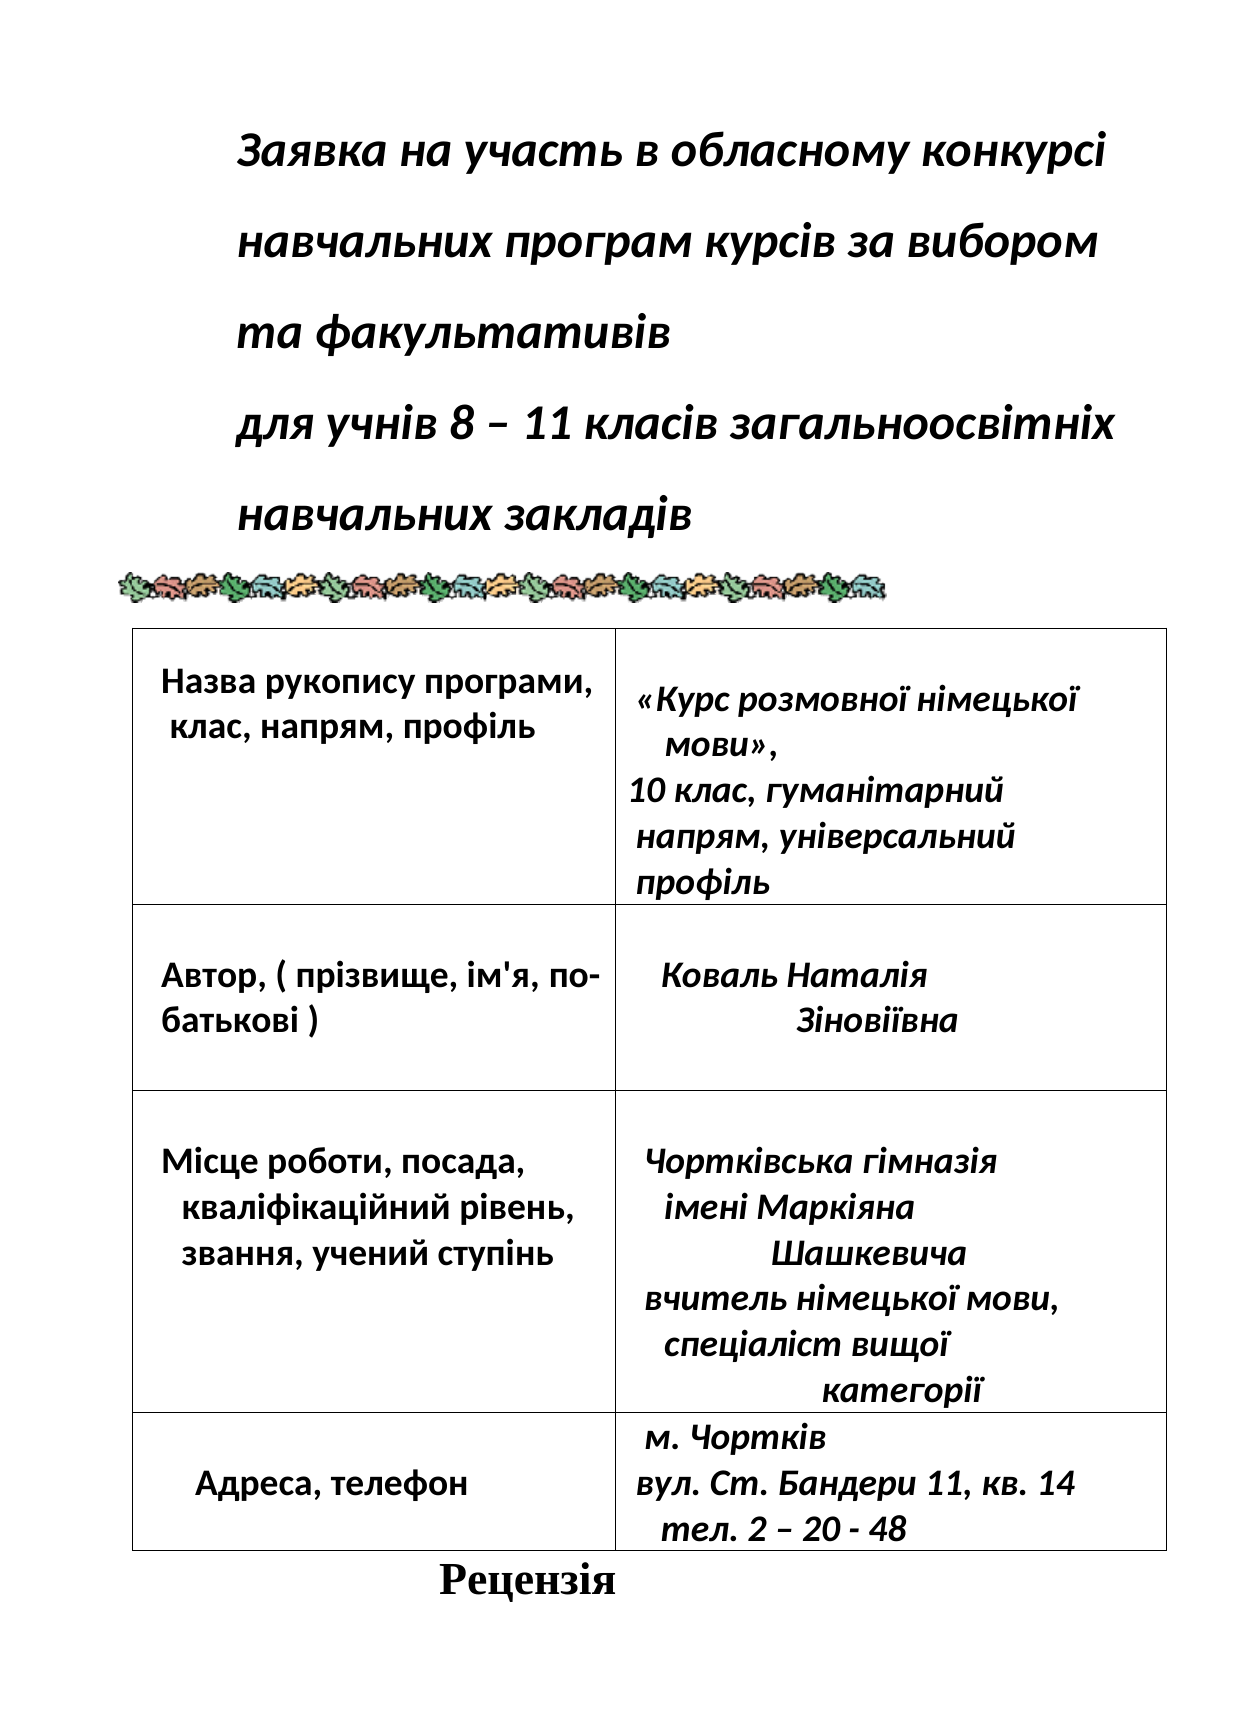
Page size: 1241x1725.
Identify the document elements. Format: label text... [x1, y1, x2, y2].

table_cell м. Чортків вул. Ст. Бандери 11, кв. 14 тел. 2 – 20 - 48 [616, 1413, 1166, 1550]
picture [118, 572, 887, 603]
list Рецензія [118, 1551, 1122, 1604]
table_cell Коваль Наталія Зіновіївна [616, 905, 1166, 1090]
table_cell Адреса, телефон [133, 1413, 615, 1550]
table_cell Автор, ( прізвище, ім'я, по- батькові ) [133, 905, 615, 1090]
text навчальних програм курсів за вибором [236, 209, 1122, 270]
table_header «Курс розмовної німецької мови», 10 клас, гуманітарний напрям, універсальний профіль [616, 629, 1166, 904]
text та факультативів [236, 300, 1122, 361]
table_cell Місце роботи, посада, кваліфікаційний рівень, звання, учений ступінь [133, 1091, 615, 1412]
text Заявка на участь в обласному конкурсі [236, 118, 1122, 179]
table_header Назва рукопису програми, клас, напрям, профіль [133, 629, 615, 904]
text для учнів 8 – 11 класів загальноосвітніх [236, 391, 1122, 452]
table_cell Чортківська гімназія імені Маркіяна Шашкевича вчитель німецької мови, спеціаліст вищої категорії [616, 1091, 1166, 1412]
text навчальних закладів [236, 482, 1122, 543]
